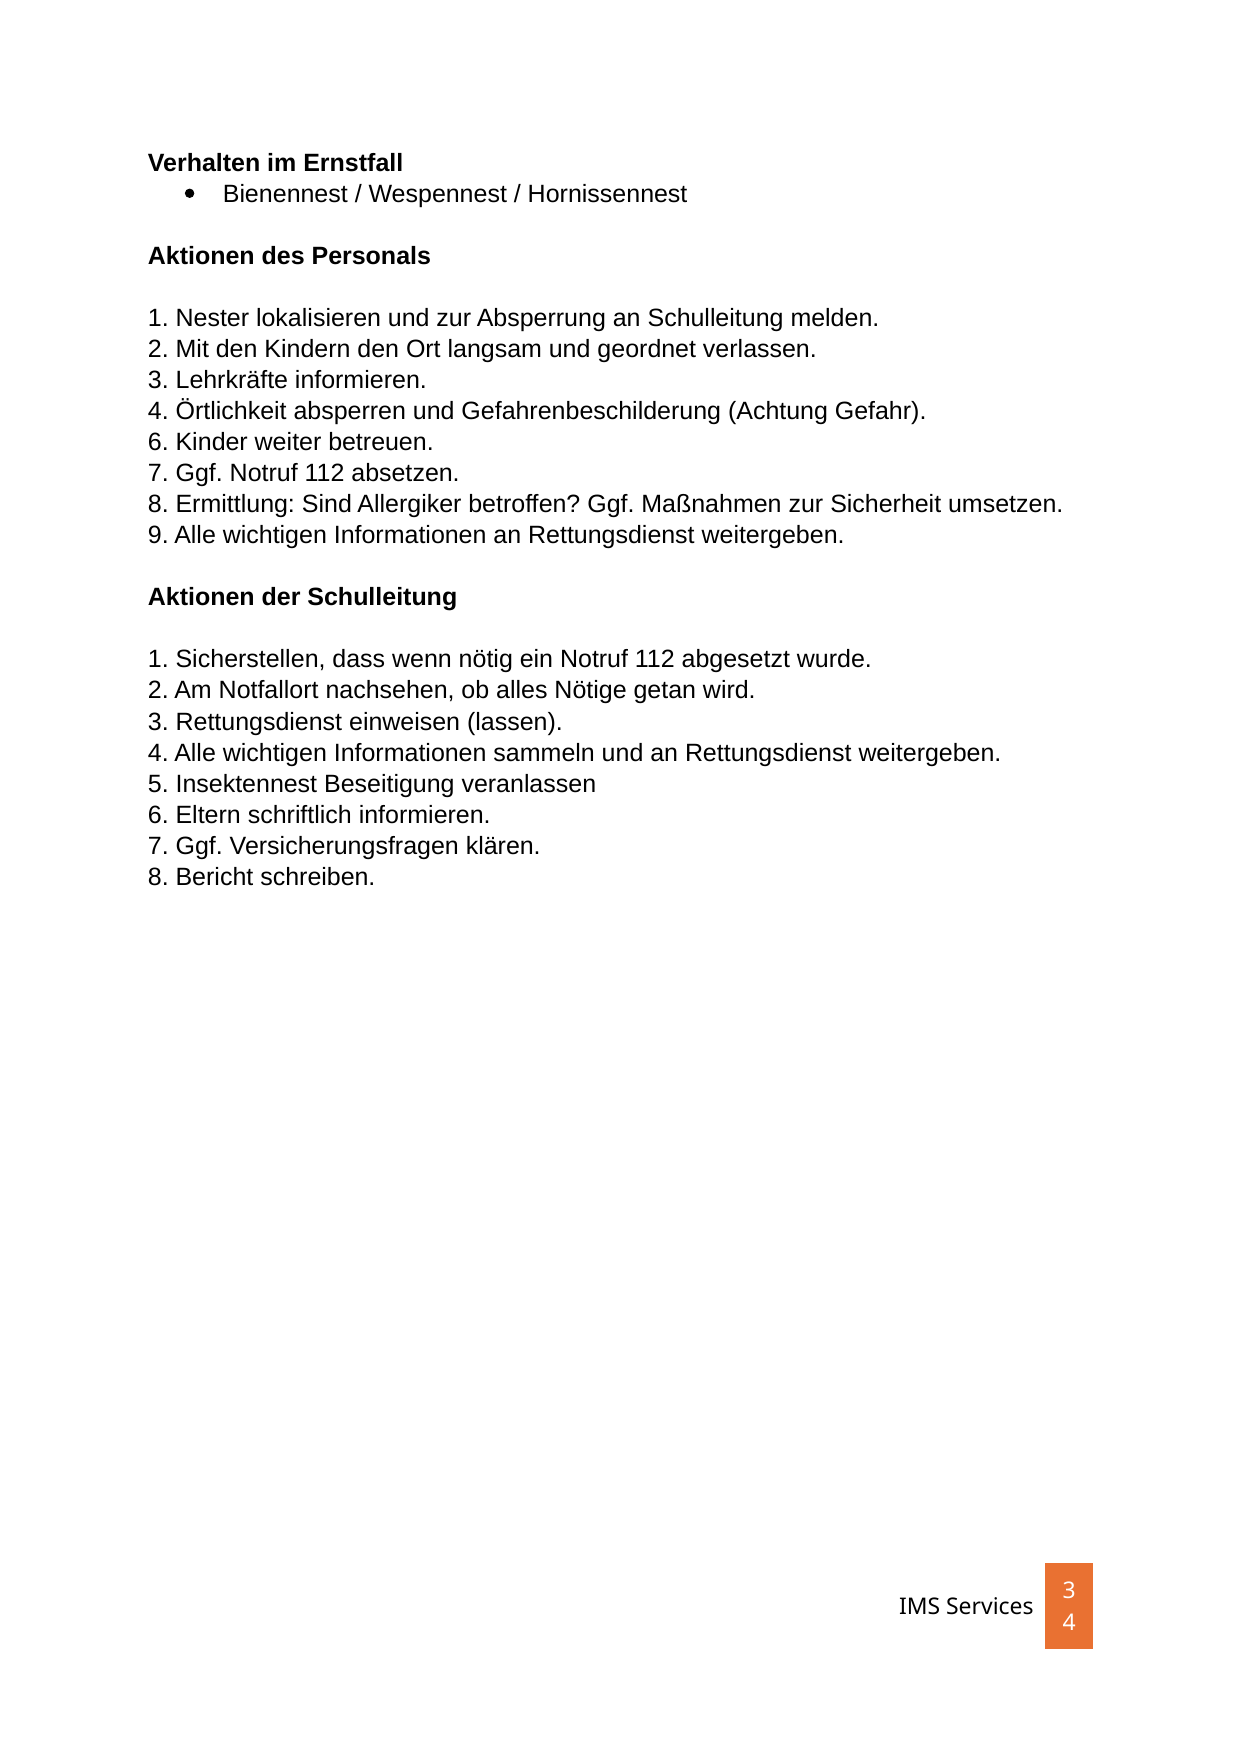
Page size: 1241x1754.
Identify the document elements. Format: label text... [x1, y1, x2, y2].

text 5. Insektennest Beseitigung veranlassen [148, 768, 1093, 797]
text 6. Kinder weiter betreuen. [148, 427, 1093, 456]
text 3. Rettungsdienst einweisen (lassen). [148, 706, 1093, 735]
text 3. Lehrkräfte informieren. [148, 365, 1093, 394]
text 1. Nester lokalisieren und zur Absperrung an Schulleitung melden. [148, 303, 1093, 332]
text Verhalten im Ernstfall [148, 148, 1093, 176]
text 7. Ggf. Notruf 112 absetzen. [148, 458, 1093, 487]
text 7. Ggf. Versicherungsfragen klären. [148, 831, 1093, 859]
text 2. Mit den Kindern den Ort langsam und geordnet verlassen. [148, 334, 1093, 363]
text 2. Am Notfallort nachsehen, ob alles Nötige getan wird. [148, 675, 1093, 704]
text 4. Alle wichtigen Informationen sammeln und an Rettungsdienst weitergeben. [148, 737, 1093, 766]
text 4. Örtlichkeit absperren und Gefahrenbeschilderung (Achtung Gefahr). [148, 396, 1093, 425]
text Aktionen der Schulleitung [148, 582, 1093, 611]
text 9. Alle wichtigen Informationen an Rettungsdienst weitergeben. [148, 520, 1093, 549]
text 8. Bericht schreiben. [148, 862, 1093, 890]
text Aktionen des Personals [148, 241, 1093, 269]
text 1. Sicherstellen, dass wenn nötig ein Notruf 112 abgesetzt wurde. [148, 644, 1093, 673]
list Bienennest / Wespennest / Hornissennest [185, 179, 1093, 207]
text 8. Ermittlung: Sind Allergiker betroffen? Ggf. Maßnahmen zur Sicherheit umsetzen. [148, 489, 1093, 518]
text 6. Eltern schriftlich informieren. [148, 799, 1093, 828]
